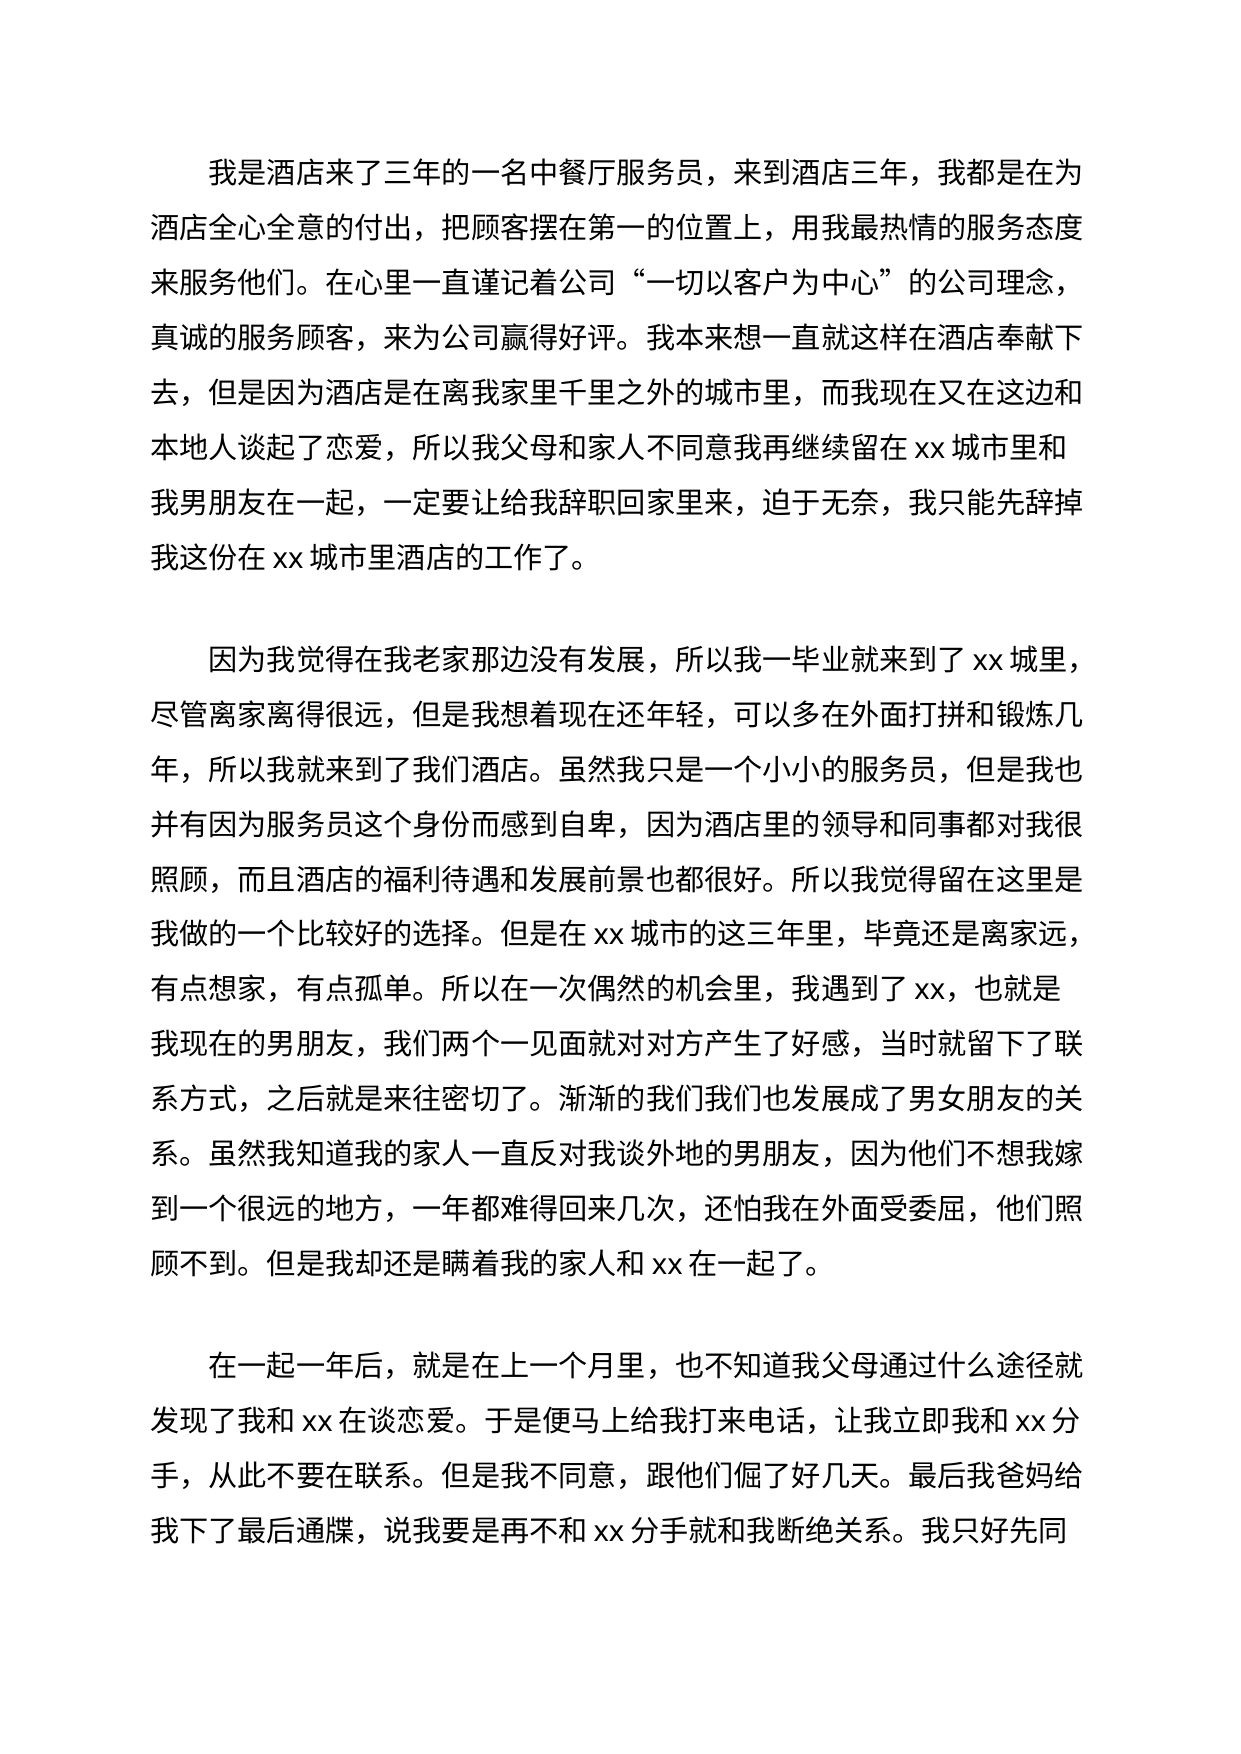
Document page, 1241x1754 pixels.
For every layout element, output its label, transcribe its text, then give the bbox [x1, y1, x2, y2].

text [150, 1342, 1090, 1550]
text 我是酒店来了三年的一名中餐厅服务员，来到酒店三年，我都是在为酒店全心全意的付出，把顾客摆在第一的位置上，用我最热情的服务态度来服务他们。在心里一直谨记着公司“一切以客户为中心”的公司理念，真诚的服务顾客，来为公司赢得好评。我本来想一直就这样在酒店奉献下去，但是因为酒店是在离我家里千里之外的城市里，而我现在又在这边和本地人谈起了恋爱，所以我父母和家人不同意我再继续留在xx城市里和我男朋友在一起，一定要让给我辞职回家里来，迫于无奈，我只能先辞掉我这份在xx城市里酒店的工作了。 [150, 150, 1090, 577]
text 因为我觉得在我老家那边没有发展，所以我一毕业就来到了xx城里，尽管离家离得很远，但是我想着现在还年轻，可以多在外面打拼和锻炼几年，所以我就来到了我们酒店。虽然我只是一个小小的服务员，但是我也并有因为服务员这个身份而感到自卑，因为酒店里的领导和同事都对我很照顾，而且酒店的福利待遇和发展前景也都很好。所以我觉得留在这里是我做的一个比较好的选择。但是在xx城市的这三年里，毕竟还是离家远，有点想家，有点孤单。所以在一次偶然的机会里，我遇到了xx，也就是我现在的男朋友，我们两个一见面就对对方产生了好感，当时就留下了联系方式，之后就是来往密切了。渐渐的我们我们也发展成了男女朋友的关系。虽然我知道我的家人一直反对我谈外地的男朋友，因为他们不想我嫁到一个很远的地方，一年都难得回来几次，还怕我在外面受委屈，他们照顾不到。但是我却还是瞒着我的家人和xx在一起了。 [150, 636, 1090, 1283]
